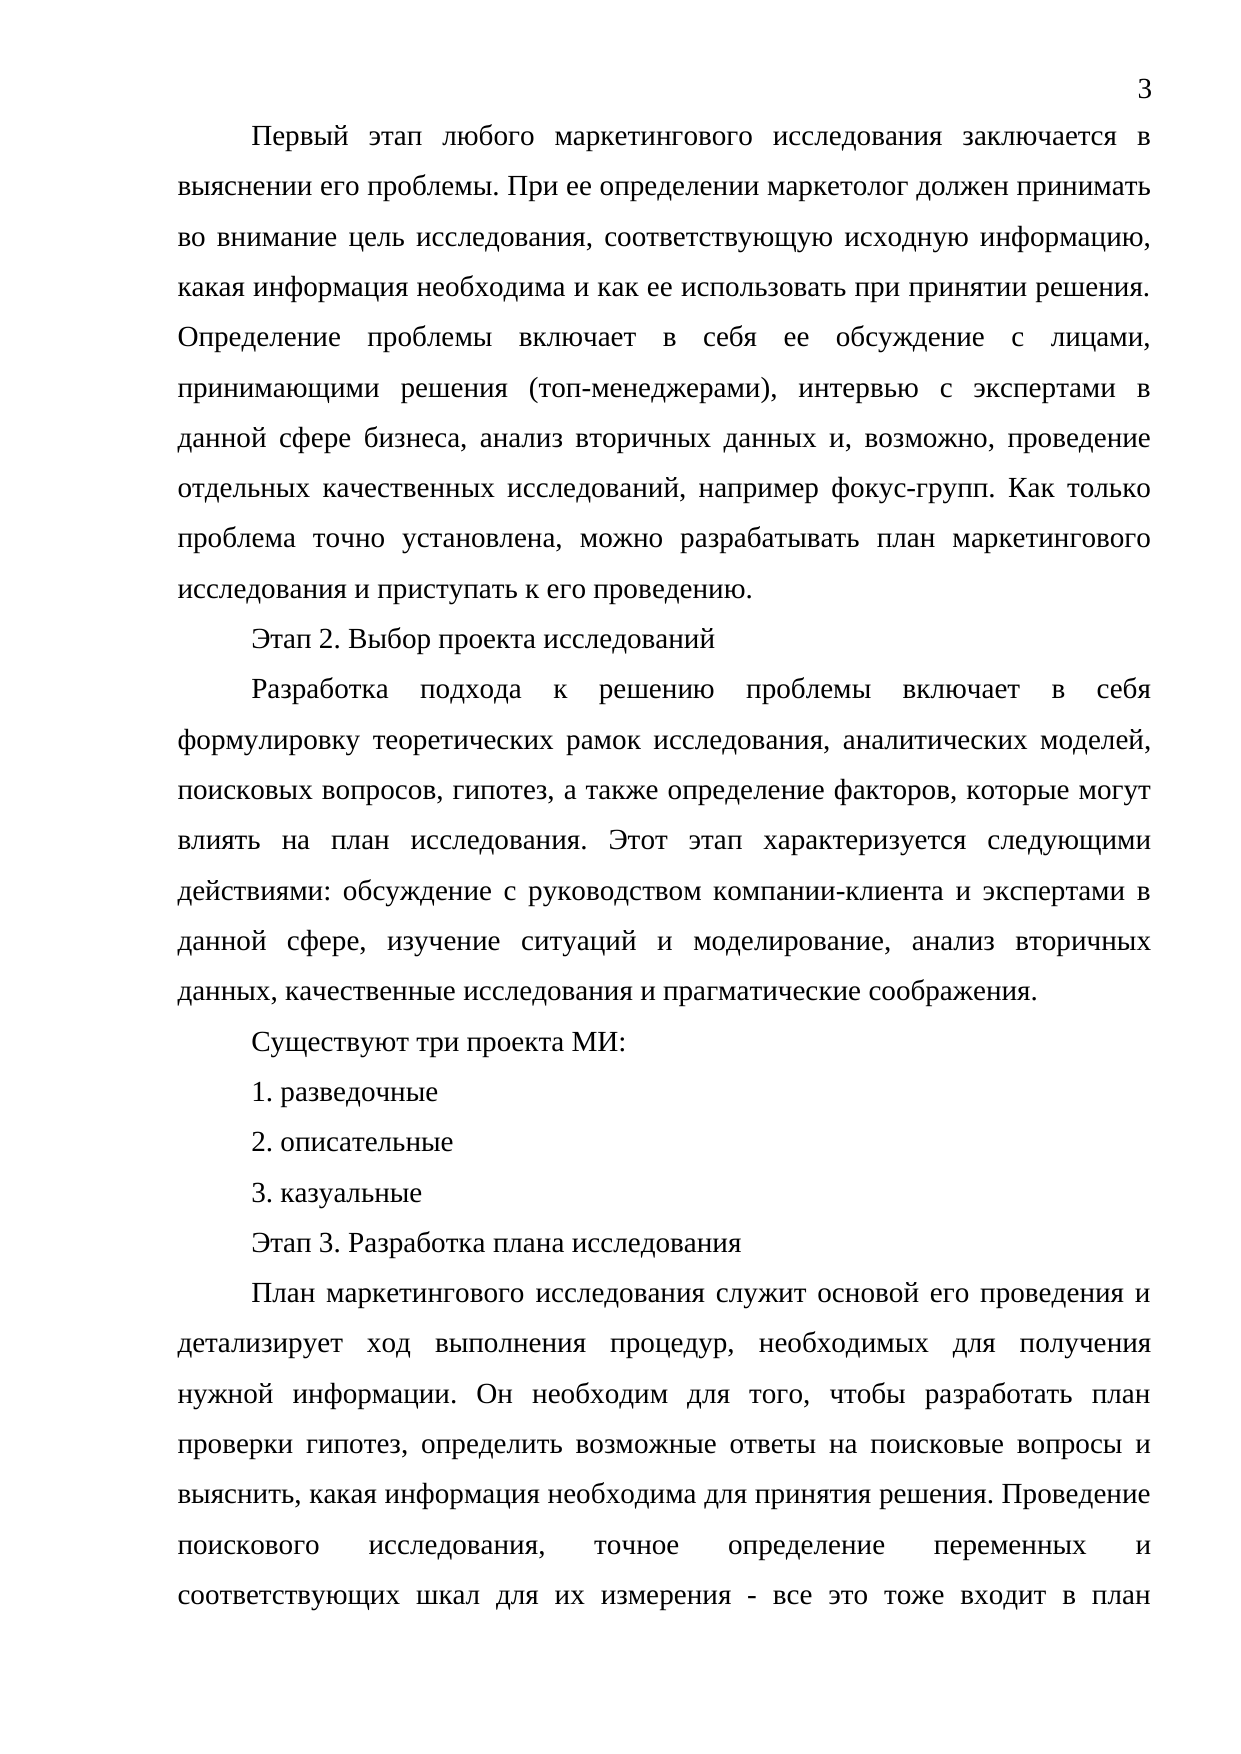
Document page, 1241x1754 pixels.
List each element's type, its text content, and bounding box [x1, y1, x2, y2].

text 1. разведочные [177, 1074, 1152, 1108]
text Первый этап любого маркетингового исследования заключается в выяснении его проблемы. При ее определении маркетолог должен принимать во внимание цель исследования, соответствующую исходную информацию, какая информация необходима и как ее использовать при принятии решения. Определение проблемы включает в себя ее обсуждение с лицами, принимающими решения (топ-менеджерами), интервью с экспертами в данной сфере бизнеса, анализ вторичных данных и, возможно, проведение отдельных качественных исследований, например фокус-групп. Как только проблема точно установлена, можно разрабатывать план маркетингового исследования и приступать к его проведению. [177, 118, 1152, 604]
text 3. казуальные [177, 1175, 1152, 1208]
text Этап 3. Разработка плана исследования [177, 1225, 1152, 1258]
text Существуют три проекта МИ: [177, 1024, 1152, 1057]
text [177, 1275, 1152, 1611]
text Этап 2. Выбор проекта исследований [177, 621, 1152, 655]
text Разработка подхода к решению проблемы включает в себя формулировку теоретических рамок исследования, аналитических моделей, поисковых вопросов, гипотез, а также определение факторов, которые могут влиять на план исследования. Этот этап характеризуется следующими действиями: обсуждение с руководством компании-клиента и экспертами в данной сфере, изучение ситуаций и моделирование, анализ вторичных данных, качественные исследования и прагматические соображения. [177, 672, 1152, 1007]
text 2. описательные [177, 1124, 1152, 1158]
